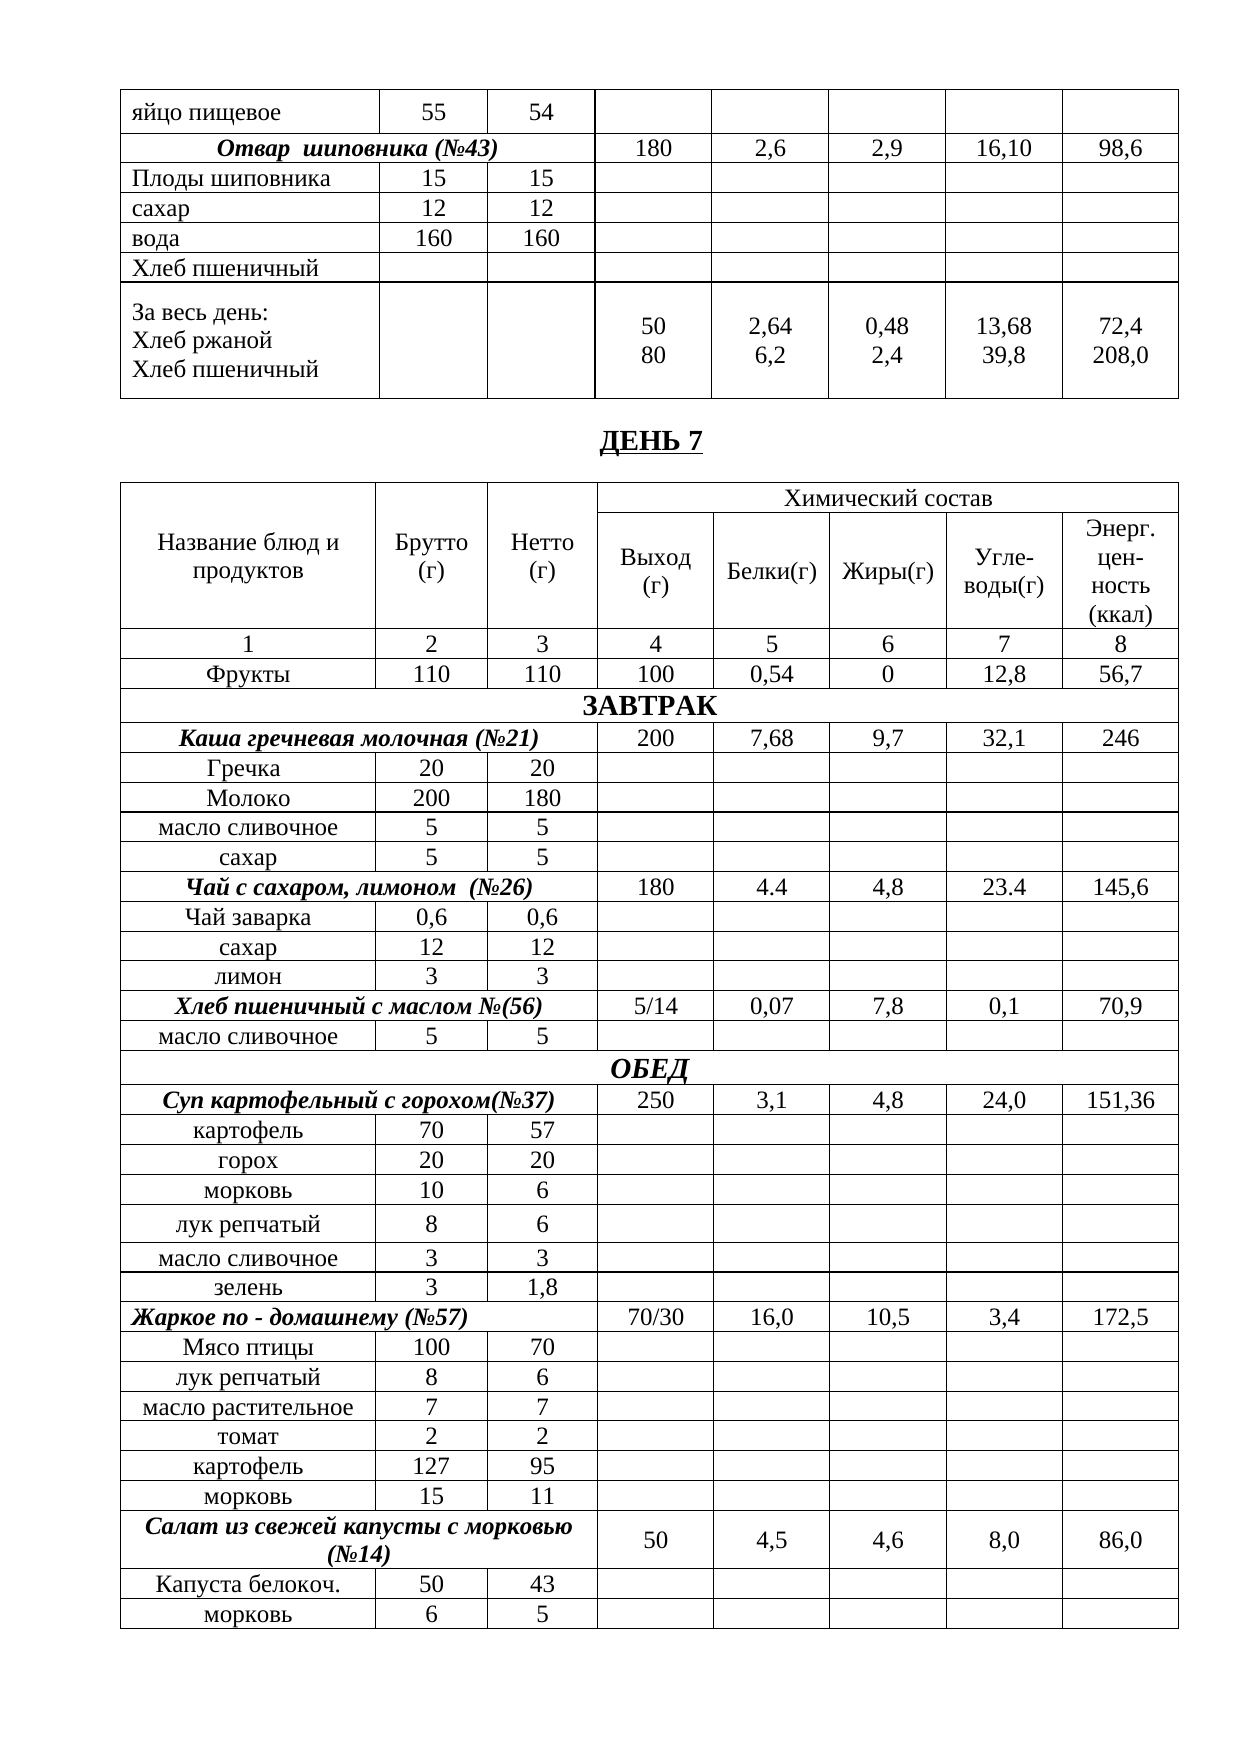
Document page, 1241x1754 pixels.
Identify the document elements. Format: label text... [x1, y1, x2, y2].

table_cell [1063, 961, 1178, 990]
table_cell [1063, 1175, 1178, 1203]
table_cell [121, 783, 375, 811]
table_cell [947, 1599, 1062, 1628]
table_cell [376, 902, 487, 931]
table_cell 15 [380, 163, 487, 192]
table_cell [596, 253, 711, 281]
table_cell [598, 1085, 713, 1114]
table_cell [380, 253, 487, 281]
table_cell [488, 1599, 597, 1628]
table_cell 72,4 208,0 [1063, 283, 1178, 397]
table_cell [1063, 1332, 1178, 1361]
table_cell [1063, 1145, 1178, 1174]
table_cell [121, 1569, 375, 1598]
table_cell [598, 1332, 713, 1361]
table_cell 15 [488, 163, 594, 192]
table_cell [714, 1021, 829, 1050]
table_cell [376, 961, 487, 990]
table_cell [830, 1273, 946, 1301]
table_cell [712, 193, 828, 222]
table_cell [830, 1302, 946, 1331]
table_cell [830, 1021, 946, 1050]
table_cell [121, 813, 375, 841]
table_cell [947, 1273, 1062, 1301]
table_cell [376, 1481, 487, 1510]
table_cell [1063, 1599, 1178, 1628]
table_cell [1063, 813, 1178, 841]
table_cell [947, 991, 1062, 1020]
table_cell [488, 253, 594, 281]
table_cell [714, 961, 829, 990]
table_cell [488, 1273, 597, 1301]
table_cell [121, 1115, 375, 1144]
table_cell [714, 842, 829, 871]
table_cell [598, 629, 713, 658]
table_cell сахар [121, 193, 379, 222]
table_cell 2,9 [829, 134, 945, 162]
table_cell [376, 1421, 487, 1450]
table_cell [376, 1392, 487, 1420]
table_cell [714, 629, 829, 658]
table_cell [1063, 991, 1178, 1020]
table_cell 160 [488, 223, 594, 252]
table_cell 16,10 [946, 134, 1062, 162]
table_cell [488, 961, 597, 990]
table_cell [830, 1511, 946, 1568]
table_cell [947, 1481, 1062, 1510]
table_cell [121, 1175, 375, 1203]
table_cell Хлеб пшеничный [121, 253, 379, 281]
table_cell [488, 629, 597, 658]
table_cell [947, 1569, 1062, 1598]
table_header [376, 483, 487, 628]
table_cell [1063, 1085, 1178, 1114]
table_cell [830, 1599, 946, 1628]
table_cell 98,6 [1063, 134, 1178, 162]
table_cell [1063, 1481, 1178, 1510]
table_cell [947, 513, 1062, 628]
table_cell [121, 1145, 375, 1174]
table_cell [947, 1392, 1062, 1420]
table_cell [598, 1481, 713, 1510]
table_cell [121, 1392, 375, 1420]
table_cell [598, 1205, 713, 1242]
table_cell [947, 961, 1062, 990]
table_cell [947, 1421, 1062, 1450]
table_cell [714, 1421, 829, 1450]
table_cell [712, 223, 828, 252]
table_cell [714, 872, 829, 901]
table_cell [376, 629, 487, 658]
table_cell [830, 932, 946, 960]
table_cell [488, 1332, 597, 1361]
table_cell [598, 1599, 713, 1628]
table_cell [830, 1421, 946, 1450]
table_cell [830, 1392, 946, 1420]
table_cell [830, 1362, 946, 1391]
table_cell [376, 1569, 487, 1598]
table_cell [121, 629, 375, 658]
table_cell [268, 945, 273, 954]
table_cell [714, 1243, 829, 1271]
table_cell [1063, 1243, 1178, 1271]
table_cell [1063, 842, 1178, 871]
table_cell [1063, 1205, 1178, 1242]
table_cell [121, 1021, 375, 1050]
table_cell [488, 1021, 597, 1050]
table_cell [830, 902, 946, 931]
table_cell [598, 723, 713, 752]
table_cell [1063, 253, 1178, 281]
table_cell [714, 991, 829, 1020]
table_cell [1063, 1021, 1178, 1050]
table_cell яйцо пищевое [121, 90, 379, 132]
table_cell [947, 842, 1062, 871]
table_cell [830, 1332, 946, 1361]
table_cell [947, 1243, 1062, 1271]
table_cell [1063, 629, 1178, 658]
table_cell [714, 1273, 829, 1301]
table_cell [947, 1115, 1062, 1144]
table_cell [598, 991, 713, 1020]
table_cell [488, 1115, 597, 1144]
table_cell [712, 253, 828, 281]
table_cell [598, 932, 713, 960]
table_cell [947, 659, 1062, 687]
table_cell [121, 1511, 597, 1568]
table_cell [380, 283, 487, 397]
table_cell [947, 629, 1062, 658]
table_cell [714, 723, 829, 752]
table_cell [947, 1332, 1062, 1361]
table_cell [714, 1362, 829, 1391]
table_cell [829, 193, 945, 222]
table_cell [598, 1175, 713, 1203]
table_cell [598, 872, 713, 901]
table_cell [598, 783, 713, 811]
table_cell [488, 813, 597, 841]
table_cell 2,64 6,2 [712, 283, 828, 397]
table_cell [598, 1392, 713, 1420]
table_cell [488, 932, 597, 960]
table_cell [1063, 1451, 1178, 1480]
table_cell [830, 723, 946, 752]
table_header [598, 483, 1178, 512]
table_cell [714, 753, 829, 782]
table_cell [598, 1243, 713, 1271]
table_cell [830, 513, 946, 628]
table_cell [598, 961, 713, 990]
table_cell [946, 223, 1062, 252]
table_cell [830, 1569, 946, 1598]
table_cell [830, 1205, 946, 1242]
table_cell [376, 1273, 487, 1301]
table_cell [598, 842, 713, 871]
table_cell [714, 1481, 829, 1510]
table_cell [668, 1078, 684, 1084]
table_cell [712, 90, 828, 132]
table_cell 160 [380, 223, 487, 252]
table_cell Отвар шиповника (№43) [121, 134, 594, 162]
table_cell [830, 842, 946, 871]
table_cell [1063, 223, 1178, 252]
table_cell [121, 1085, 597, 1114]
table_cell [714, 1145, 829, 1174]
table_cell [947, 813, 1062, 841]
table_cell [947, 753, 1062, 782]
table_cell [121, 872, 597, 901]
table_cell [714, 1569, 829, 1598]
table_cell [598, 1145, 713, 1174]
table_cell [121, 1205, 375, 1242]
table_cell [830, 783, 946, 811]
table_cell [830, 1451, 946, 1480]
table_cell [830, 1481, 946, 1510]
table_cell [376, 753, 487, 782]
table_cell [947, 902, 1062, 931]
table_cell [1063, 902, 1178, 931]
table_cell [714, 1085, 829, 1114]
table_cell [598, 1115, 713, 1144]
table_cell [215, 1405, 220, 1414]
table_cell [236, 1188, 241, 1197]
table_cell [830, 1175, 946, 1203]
table_cell [829, 90, 945, 132]
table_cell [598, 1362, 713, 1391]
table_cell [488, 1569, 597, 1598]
text ДЕНЬ 7 [118, 423, 1181, 457]
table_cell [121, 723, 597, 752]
table_cell вода [121, 223, 379, 252]
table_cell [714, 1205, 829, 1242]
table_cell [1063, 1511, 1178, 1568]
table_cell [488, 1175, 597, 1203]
table_cell 12 [380, 193, 487, 222]
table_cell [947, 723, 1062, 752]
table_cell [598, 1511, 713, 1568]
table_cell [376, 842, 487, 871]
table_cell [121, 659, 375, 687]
table_cell [1063, 193, 1178, 222]
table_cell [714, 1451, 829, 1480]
table_cell 2,6 [712, 134, 828, 162]
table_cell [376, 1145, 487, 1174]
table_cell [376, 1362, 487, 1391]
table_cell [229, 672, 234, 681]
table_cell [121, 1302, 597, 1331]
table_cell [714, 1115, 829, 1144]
table_cell За весь день: Хлеб ржаной Хлеб пшеничный [121, 283, 379, 397]
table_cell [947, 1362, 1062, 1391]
table_cell 55 [380, 90, 487, 132]
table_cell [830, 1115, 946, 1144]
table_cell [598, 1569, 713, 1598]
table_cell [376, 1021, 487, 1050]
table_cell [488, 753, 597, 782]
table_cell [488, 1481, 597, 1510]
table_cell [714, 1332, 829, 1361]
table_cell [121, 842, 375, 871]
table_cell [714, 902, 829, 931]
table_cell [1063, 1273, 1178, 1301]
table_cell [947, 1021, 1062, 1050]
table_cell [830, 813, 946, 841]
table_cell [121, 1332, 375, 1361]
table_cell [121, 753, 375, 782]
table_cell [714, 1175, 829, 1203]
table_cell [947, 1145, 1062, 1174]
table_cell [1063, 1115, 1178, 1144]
table_cell [596, 193, 711, 222]
table_cell Плоды шиповника [121, 163, 379, 192]
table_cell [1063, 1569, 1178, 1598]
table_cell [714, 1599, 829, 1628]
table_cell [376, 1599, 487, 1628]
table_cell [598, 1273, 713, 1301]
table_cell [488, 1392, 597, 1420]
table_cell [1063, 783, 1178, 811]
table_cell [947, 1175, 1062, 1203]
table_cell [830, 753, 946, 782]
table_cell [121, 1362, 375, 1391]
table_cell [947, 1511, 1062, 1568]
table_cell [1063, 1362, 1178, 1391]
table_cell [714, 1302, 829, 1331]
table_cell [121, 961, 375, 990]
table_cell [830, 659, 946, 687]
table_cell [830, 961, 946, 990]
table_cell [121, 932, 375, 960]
table_cell 50 80 [596, 283, 711, 397]
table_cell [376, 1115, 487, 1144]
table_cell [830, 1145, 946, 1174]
table_cell 180 [596, 134, 711, 162]
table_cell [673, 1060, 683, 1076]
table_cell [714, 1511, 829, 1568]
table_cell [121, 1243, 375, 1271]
table_header Название блюд и продуктов [121, 483, 375, 628]
table_cell [829, 163, 945, 192]
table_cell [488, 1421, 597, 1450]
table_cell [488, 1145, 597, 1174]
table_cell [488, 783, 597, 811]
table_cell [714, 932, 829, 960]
table_cell [946, 253, 1062, 281]
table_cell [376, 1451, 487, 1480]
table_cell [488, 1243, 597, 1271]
table_cell [596, 223, 711, 252]
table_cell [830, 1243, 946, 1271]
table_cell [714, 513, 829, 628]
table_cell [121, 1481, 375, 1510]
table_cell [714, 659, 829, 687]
table_cell [1063, 163, 1178, 192]
table_cell [596, 90, 711, 132]
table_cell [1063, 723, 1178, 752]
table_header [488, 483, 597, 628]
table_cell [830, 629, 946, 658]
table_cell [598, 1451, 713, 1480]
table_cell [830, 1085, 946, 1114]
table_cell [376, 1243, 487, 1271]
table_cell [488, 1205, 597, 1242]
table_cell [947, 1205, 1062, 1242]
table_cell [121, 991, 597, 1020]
table_cell 12 [488, 193, 594, 222]
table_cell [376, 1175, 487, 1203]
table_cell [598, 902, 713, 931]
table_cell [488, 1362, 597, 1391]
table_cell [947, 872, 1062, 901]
table_cell [596, 163, 711, 192]
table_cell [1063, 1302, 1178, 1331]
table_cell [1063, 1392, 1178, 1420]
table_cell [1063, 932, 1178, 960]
table_cell [829, 223, 945, 252]
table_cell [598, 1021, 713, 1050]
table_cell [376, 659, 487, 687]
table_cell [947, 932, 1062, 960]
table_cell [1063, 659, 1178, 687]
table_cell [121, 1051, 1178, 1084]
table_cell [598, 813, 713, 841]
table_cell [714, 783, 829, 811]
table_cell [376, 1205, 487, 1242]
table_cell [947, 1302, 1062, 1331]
table_cell 0,48 2,4 [829, 283, 945, 397]
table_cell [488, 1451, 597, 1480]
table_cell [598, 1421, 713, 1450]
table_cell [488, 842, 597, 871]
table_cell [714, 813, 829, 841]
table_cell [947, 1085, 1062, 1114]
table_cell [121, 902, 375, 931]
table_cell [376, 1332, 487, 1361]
table_cell [712, 163, 828, 192]
table_cell 54 [488, 90, 594, 132]
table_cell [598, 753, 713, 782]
table_cell [946, 193, 1062, 222]
table_cell [488, 283, 594, 397]
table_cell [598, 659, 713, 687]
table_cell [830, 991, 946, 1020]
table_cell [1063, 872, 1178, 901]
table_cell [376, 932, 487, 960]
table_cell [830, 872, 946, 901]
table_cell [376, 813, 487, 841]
table_cell [946, 90, 1062, 132]
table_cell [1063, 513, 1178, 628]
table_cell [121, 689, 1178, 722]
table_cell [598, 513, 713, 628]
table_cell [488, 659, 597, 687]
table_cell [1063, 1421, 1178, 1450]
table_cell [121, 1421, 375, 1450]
table_cell [946, 163, 1062, 192]
table_cell [829, 253, 945, 281]
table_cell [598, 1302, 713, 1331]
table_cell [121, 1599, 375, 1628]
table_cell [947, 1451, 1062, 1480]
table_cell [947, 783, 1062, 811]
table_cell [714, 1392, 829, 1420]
table_cell 13,68 39,8 [946, 283, 1062, 397]
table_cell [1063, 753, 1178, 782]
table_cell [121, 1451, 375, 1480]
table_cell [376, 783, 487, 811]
table_cell [1063, 90, 1178, 132]
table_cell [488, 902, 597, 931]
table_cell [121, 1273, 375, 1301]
